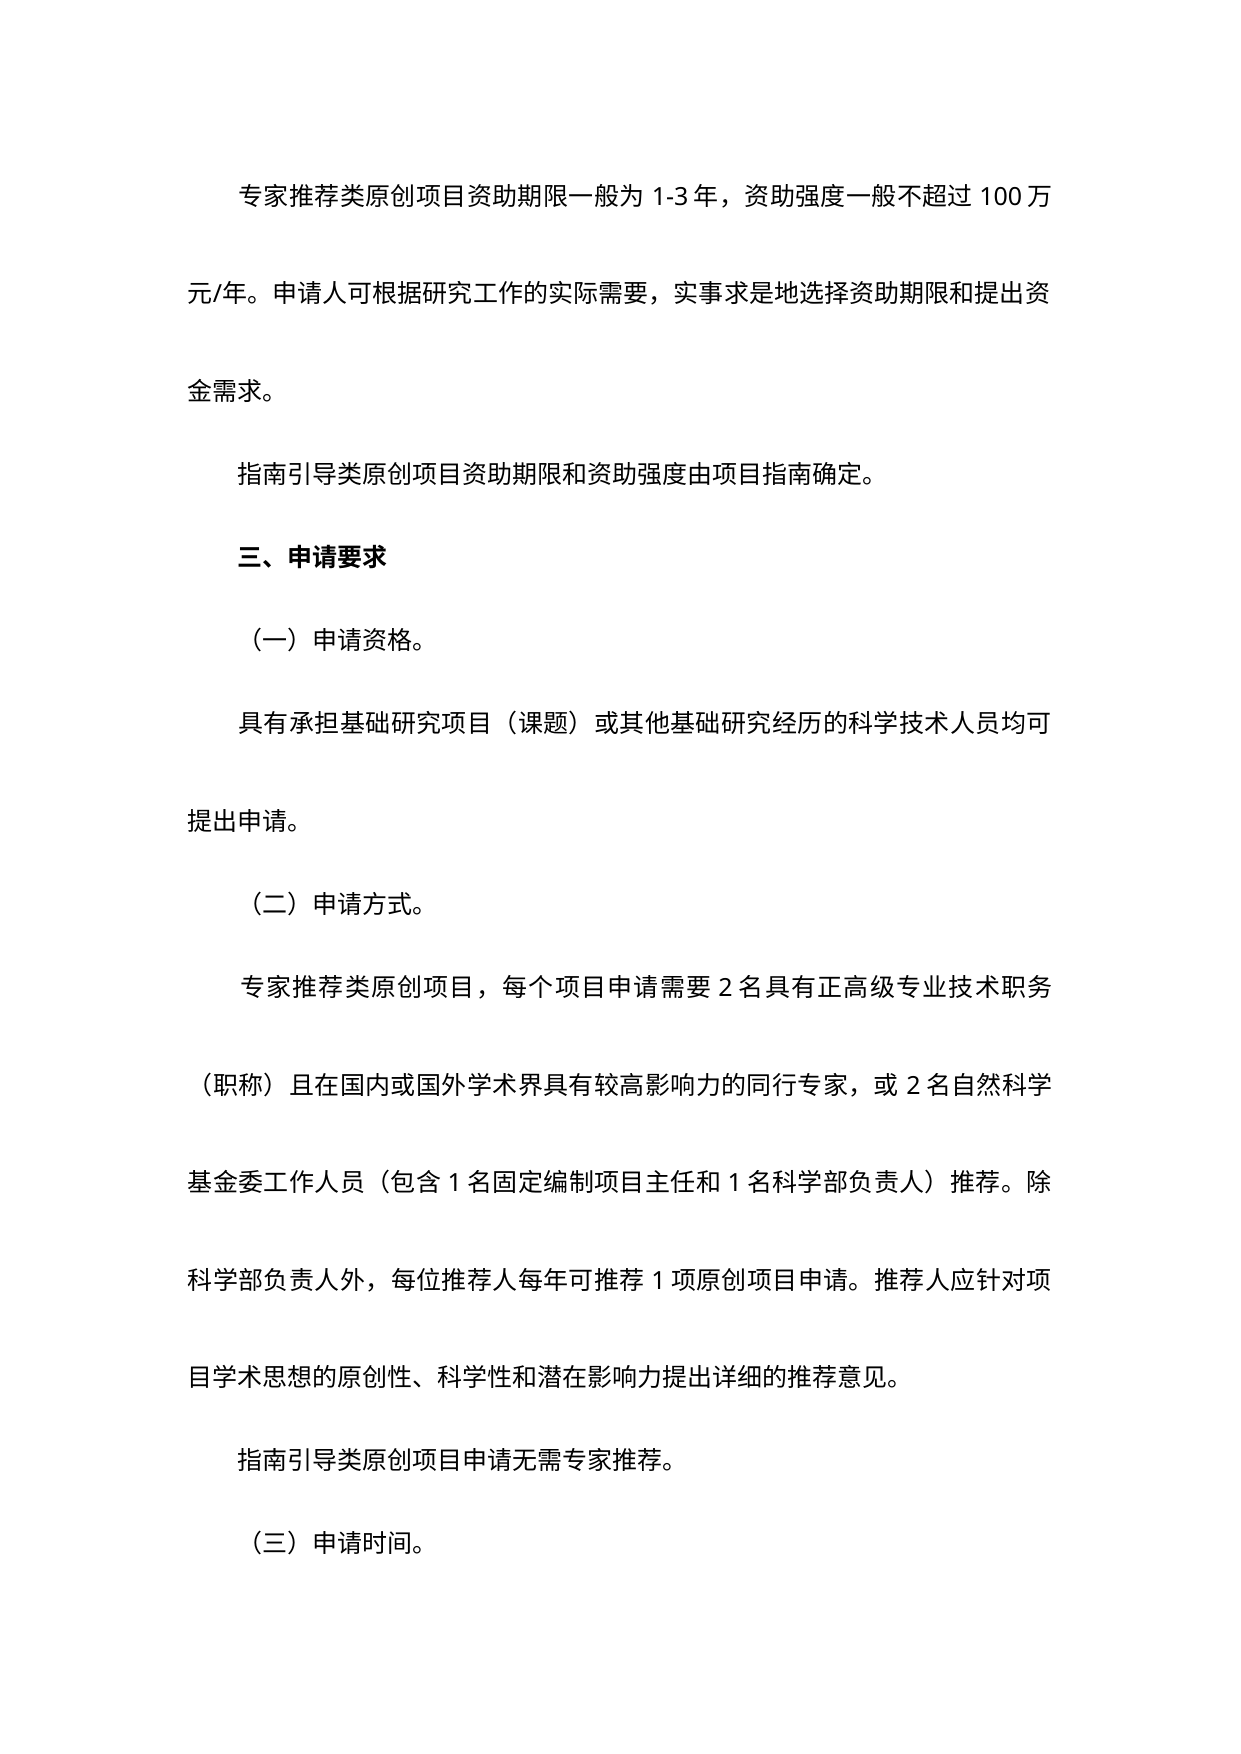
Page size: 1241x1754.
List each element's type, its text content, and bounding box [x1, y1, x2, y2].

text 具有承担基础研究项目（课题）或其他基础研究经历的科学技术人员均可提出申请。 [187, 689, 1053, 852]
text （一）申请资格。 [187, 606, 1053, 671]
text （二）申请方式。 [187, 870, 1053, 935]
text 专家推荐类原创项目资助期限一般为1-3年，资助强度一般不超过100万元/年。申请人可根据研究工作的实际需要，实事求是地选择资助期限和提出资金需求。 [187, 162, 1053, 422]
text 专家推荐类原创项目，每个项目申请需要2名具有正高级专业技术职务（职称）且在国内或国外学术界具有较高影响力的同行专家，或2名自然科学基金委工作人员（包含1名固定编制项目主任和1名科学部负责人）推荐。除科学部负责人外，每位推荐人每年可推荐1项原创项目申请。推荐人应针对项目学术思想的原创性、科学性和潜在影响力提出详细的推荐意见。 [187, 953, 1053, 1408]
text 指南引导类原创项目申请无需专家推荐。 [187, 1426, 1053, 1491]
text （三）申请时间。 [187, 1509, 1053, 1574]
text 指南引导类原创项目资助期限和资助强度由项目指南确定。 [187, 440, 1053, 505]
text 三、申请要求 [187, 523, 1053, 588]
